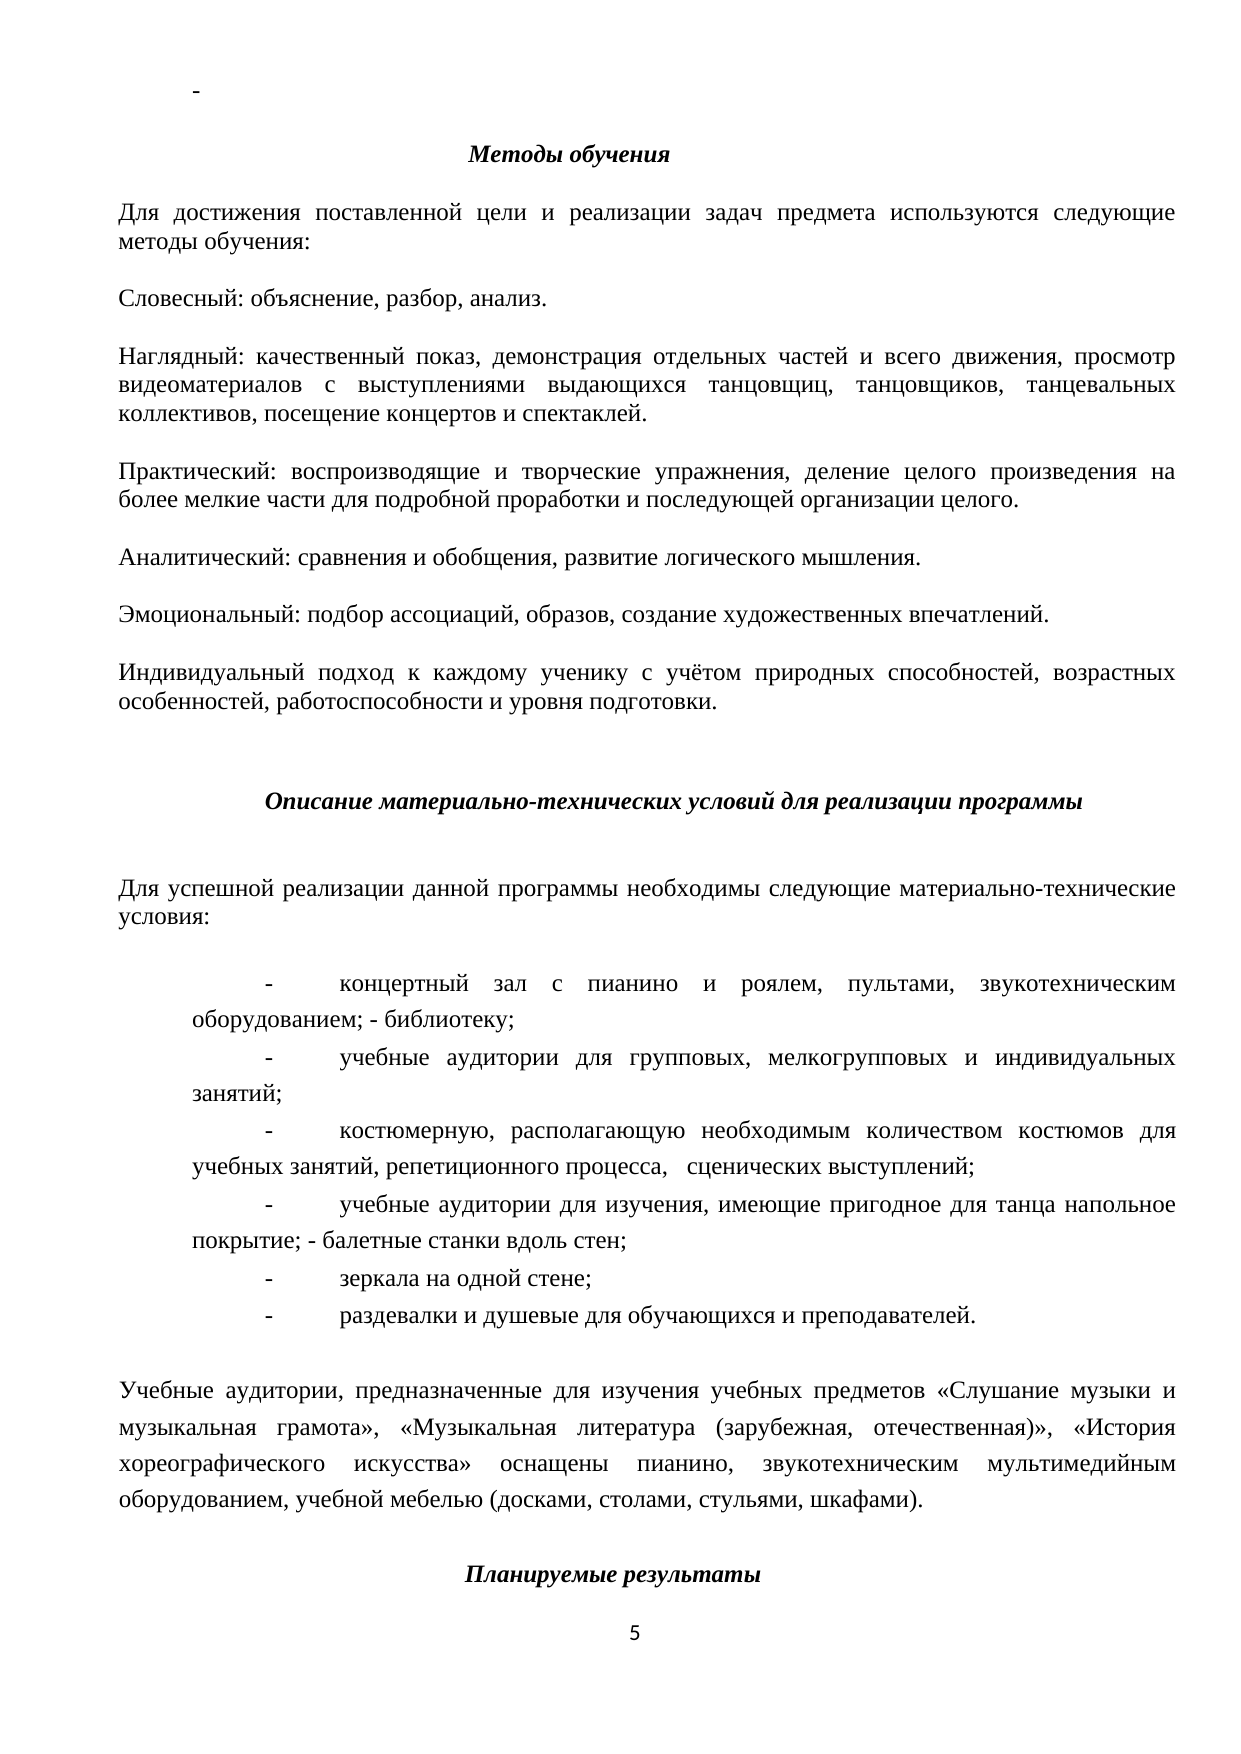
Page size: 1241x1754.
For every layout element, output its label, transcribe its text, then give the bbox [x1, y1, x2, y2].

list учебные аудитории для изучения, имеющие пригодное для танца напольное покрытие; - балетные станки вдоль стен; [192, 1189, 1177, 1254]
text Для достижения поставленной цели и реализации задач предмета используются следующие методы обучения: [118, 197, 1177, 254]
text Аналитический: сравнения и обобщения, развитие логического мышления. [118, 542, 1177, 571]
text Индивидуальный подход к каждому ученику с учётом природных способностей, возрастных особенностей, работоспособности и уровня подготовки. [118, 657, 1177, 714]
text Методы обучения [118, 139, 1177, 168]
text Описание материально-технических условий для реализации программы [118, 786, 1177, 815]
text Наглядный: качественный показ, демонстрация отдельных частей и всего движения, просмотр видеоматериалов с выступлениями выдающихся танцовщиц, танцовщиков, танцевальных коллективов, посещение концертов и спектаклей. [118, 341, 1177, 427]
text Для успешной реализации данной программы необходимы следующие материально-технические условия: [118, 873, 1177, 930]
text Учебные аудитории, предназначенные для изучения учебных предметов «Слушание музыки и музыкальная грамота», «Музыкальная литература (зарубежная, отечественная)», «История хореографического искусства» оснащены пианино, звукотехническим мультимедийным оборудованием, учебной мебелью (досками, столами, стульями, шкафами). [118, 1376, 1177, 1513]
text Планируемые результаты [118, 1559, 1177, 1588]
text Практический: воспроизводящие и творческие упражнения, деление целого произведения на более мелкие части для подробной проработки и последующей организации целого. [118, 456, 1177, 513]
text Словесный: объяснение, разбор, анализ. [118, 283, 1177, 312]
list раздевалки и душевые для обучающихся и преподавателей. [192, 1300, 1177, 1329]
text Эмоциональный: подбор ассоциаций, образов, создание художественных впечатлений. [118, 599, 1177, 628]
list костюмерную, располагающую необходимым количеством костюмов для учебных занятий, репетиционного процесса, сценических выступлений; [192, 1115, 1177, 1180]
list учебные аудитории для групповых, мелкогрупповых и индивидуальных занятий; [192, 1042, 1177, 1106]
list концертный зал с пианино и роялем, пультами, звукотехническим оборудованием; - библиотеку; [192, 968, 1177, 1033]
list зеркала на одной стене; [192, 1263, 1177, 1292]
